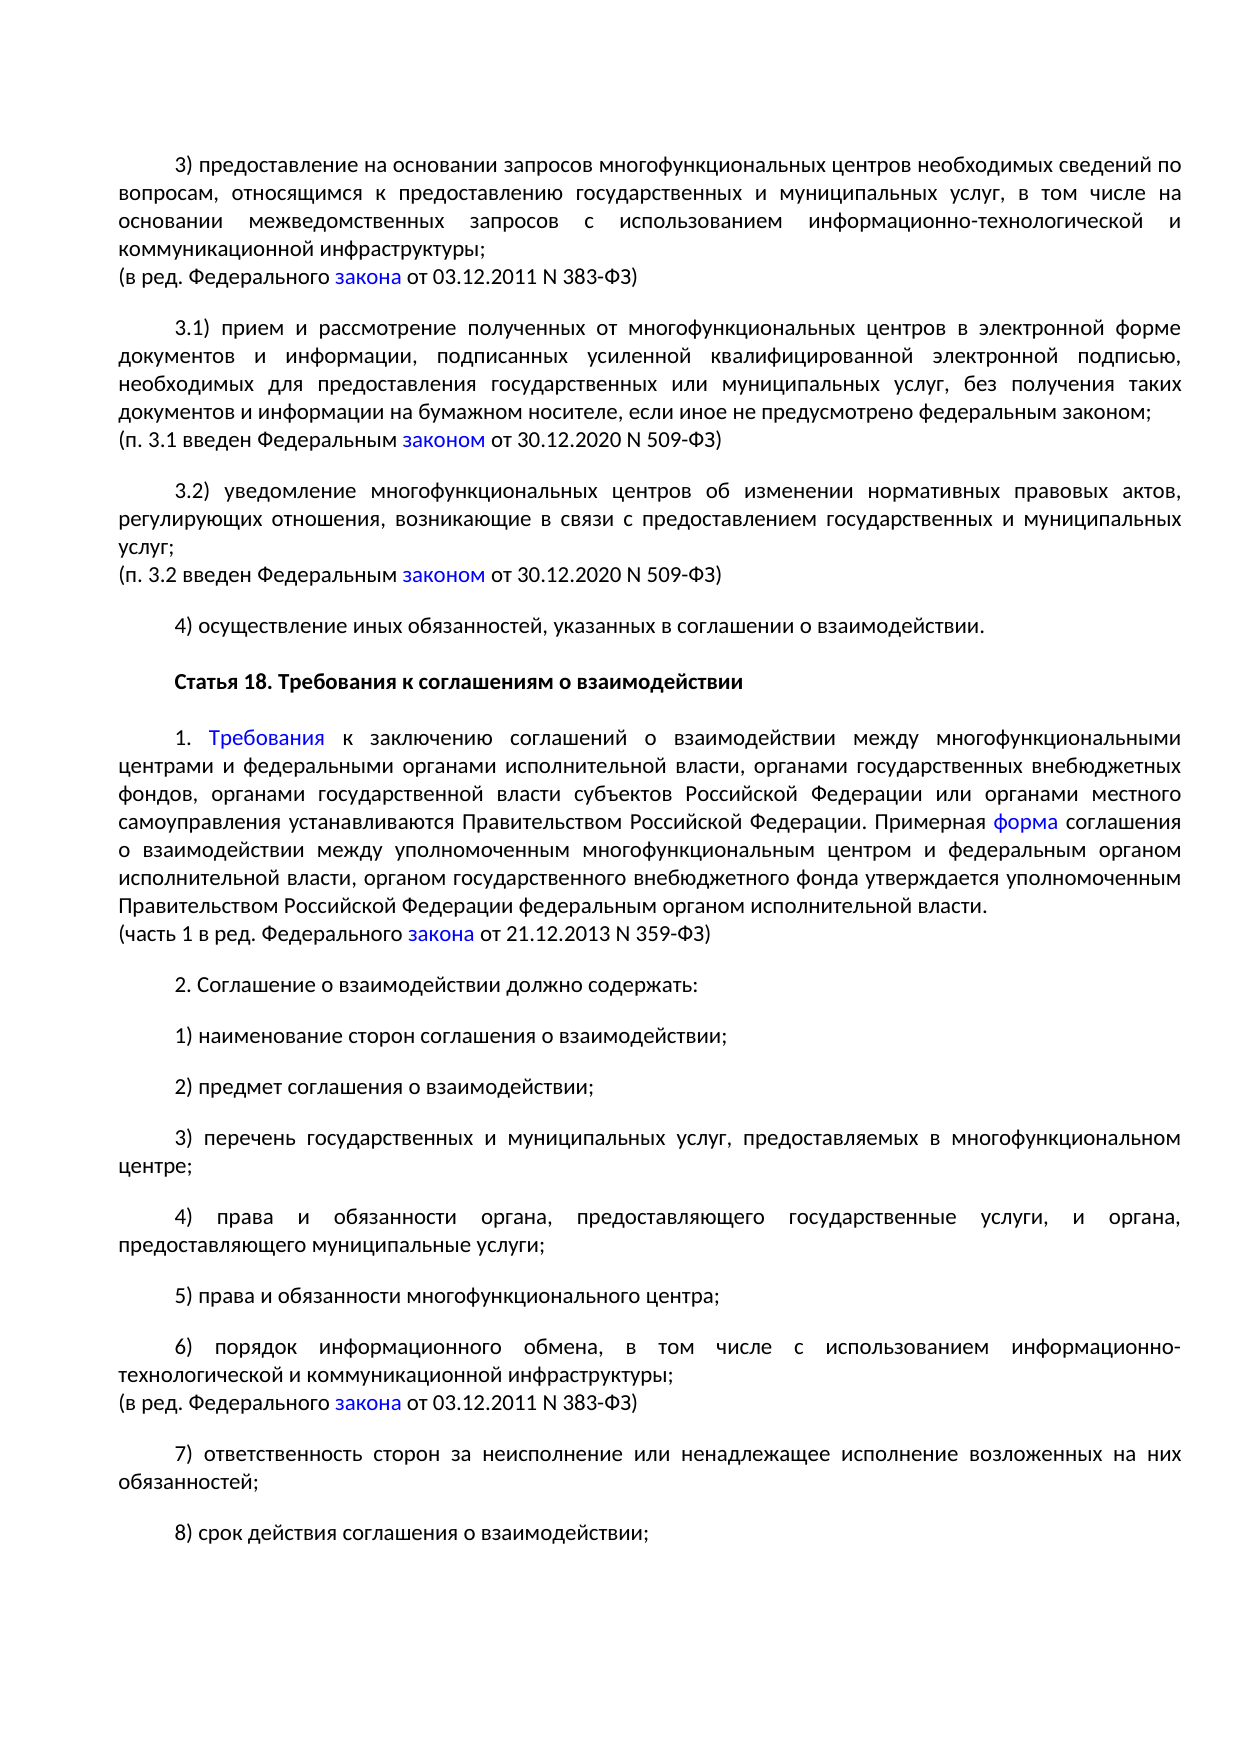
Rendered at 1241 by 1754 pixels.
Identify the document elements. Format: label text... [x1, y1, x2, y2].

text (п. 3.2 введен Федеральным законом от 30.12.2020 N 509-ФЗ) [118, 560, 1181, 588]
text 1) наименование сторон соглашения о взаимодействии; [118, 1021, 1181, 1049]
text 7) ответственность сторон за неисполнение или ненадлежащее исполнение возложенных на них обязанностей; [118, 1439, 1181, 1495]
text 3.2) уведомление многофункциональных центров об изменении нормативных правовых актов, регулирующих отношения, возникающие в связи с предоставлением государственных и муниципальных услуг; [118, 476, 1181, 560]
text 8) срок действия соглашения о взаимодействии; [118, 1518, 1181, 1546]
text 3.1) прием и рассмотрение полученных от многофункциональных центров в электронной форме документов и информации, подписанных усиленной квалифицированной электронной подписью, необходимых для предоставления государственных или муниципальных услуг, без получения таких документов и информации на бумажном носителе, если иное не предусмотрено федеральным законом; [118, 313, 1181, 425]
text 1. Требования к заключению соглашений о взаимодействии между многофункциональными центрами и федеральными органами исполнительной власти, органами государственных внебюджетных фондов, органами государственной власти субъектов Российской Федерации или органами местного самоуправления устанавливаются Правительством Российской Федерации. Примерная форма соглашения о взаимодействии между уполномоченным многофункциональным центром и федеральным органом исполнительной власти, органом государственного внебюджетного фонда утверждается уполномоченным Правительством Российской Федерации федеральным органом исполнительной власти. [118, 723, 1181, 919]
text 2) предмет соглашения о взаимодействии; [118, 1072, 1181, 1100]
text (часть 1 в ред. Федерального закона от 21.12.2013 N 359-ФЗ) [118, 919, 1181, 947]
text 6) порядок информационного обмена, в том числе с использованием информационно-технологической и коммуникационной инфраструктуры; [118, 1332, 1181, 1388]
text 2. Соглашение о взаимодействии должно содержать: [118, 970, 1181, 998]
text (в ред. Федерального закона от 03.12.2011 N 383-ФЗ) [118, 1388, 1181, 1416]
text 4) осуществление иных обязанностей, указанных в соглашении о взаимодействии. [118, 611, 1181, 639]
text 4) права и обязанности органа, предоставляющего государственные услуги, и органа, предоставляющего муниципальные услуги; [118, 1202, 1181, 1258]
text 5) права и обязанности многофункционального центра; [118, 1281, 1181, 1309]
text 3) перечень государственных и муниципальных услуг, предоставляемых в многофункциональном центре; [118, 1123, 1181, 1179]
text 3) предоставление на основании запросов многофункциональных центров необходимых сведений по вопросам, относящимся к предоставлению государственных и муниципальных услуг, в том числе на основании межведомственных запросов с использованием информационно-технологической и коммуникационной инфраструктуры; [118, 150, 1181, 262]
text Статья 18. Требования к соглашениям о взаимодействии [118, 667, 1181, 695]
text (в ред. Федерального закона от 03.12.2011 N 383-ФЗ) [118, 262, 1181, 290]
text (п. 3.1 введен Федеральным законом от 30.12.2020 N 509-ФЗ) [118, 425, 1181, 453]
